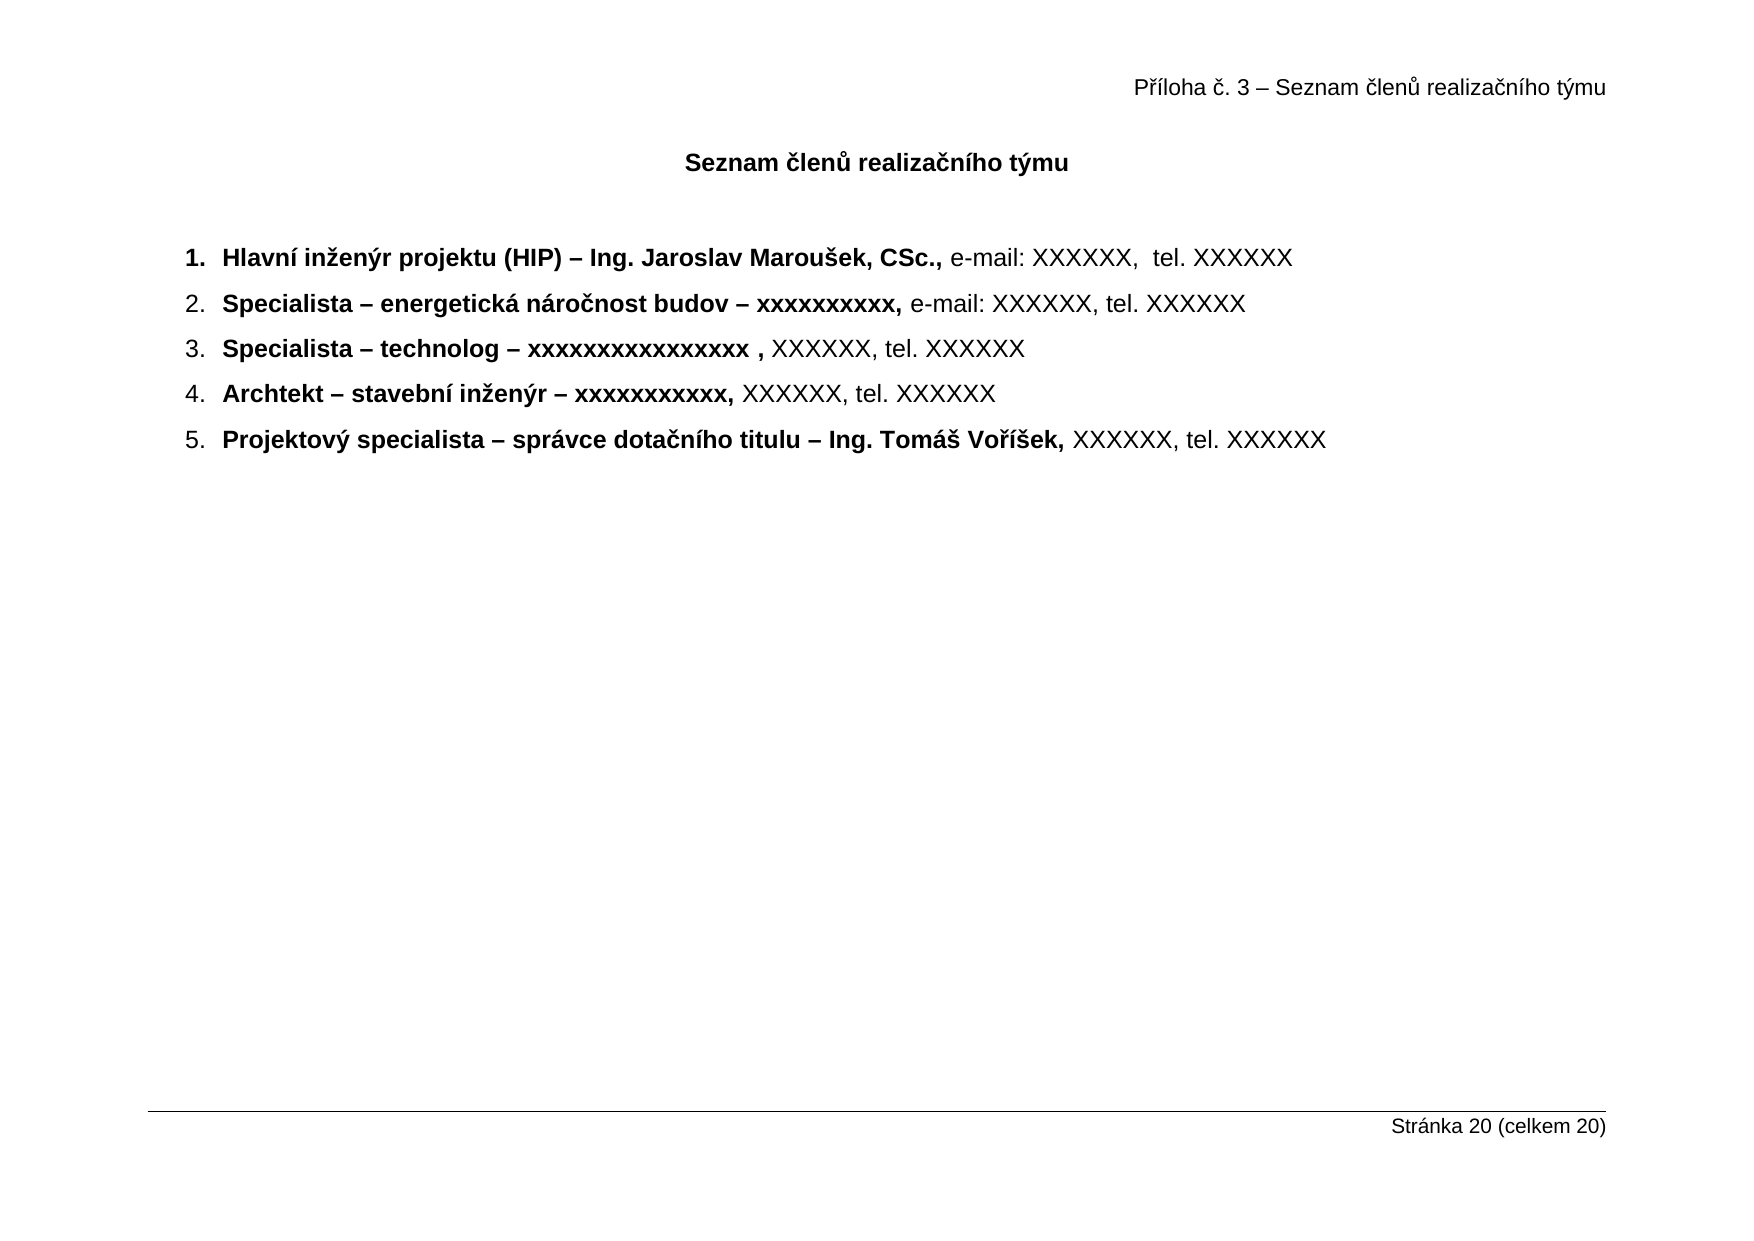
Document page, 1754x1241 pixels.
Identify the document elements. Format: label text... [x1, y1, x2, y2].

list Projektový specialista – správce dotačního titulu – Ing. Tomáš Voříšek, XXXXXX, tel. XXXXXX [185, 425, 1606, 453]
text Seznam členů realizačního týmu [148, 148, 1606, 176]
list Archtekt – stavební inženýr – xxxxxxxxxxx, XXXXXX, tel. XXXXXX [185, 379, 1606, 408]
list Specialista – energetická náročnost budov – xxxxxxxxxx, e-mail: XXXXXX, tel. XXXXXX [185, 288, 1606, 317]
list Hlavní inženýr projektu (HIP) – Ing. Jaroslav Maroušek, CSc., e-mail: XXXXXX, tel. XXXXXX [185, 243, 1606, 272]
list Specialista – technolog – xxxxxxxxxxxxxxxx , XXXXXX, tel. XXXXXX [185, 334, 1606, 363]
